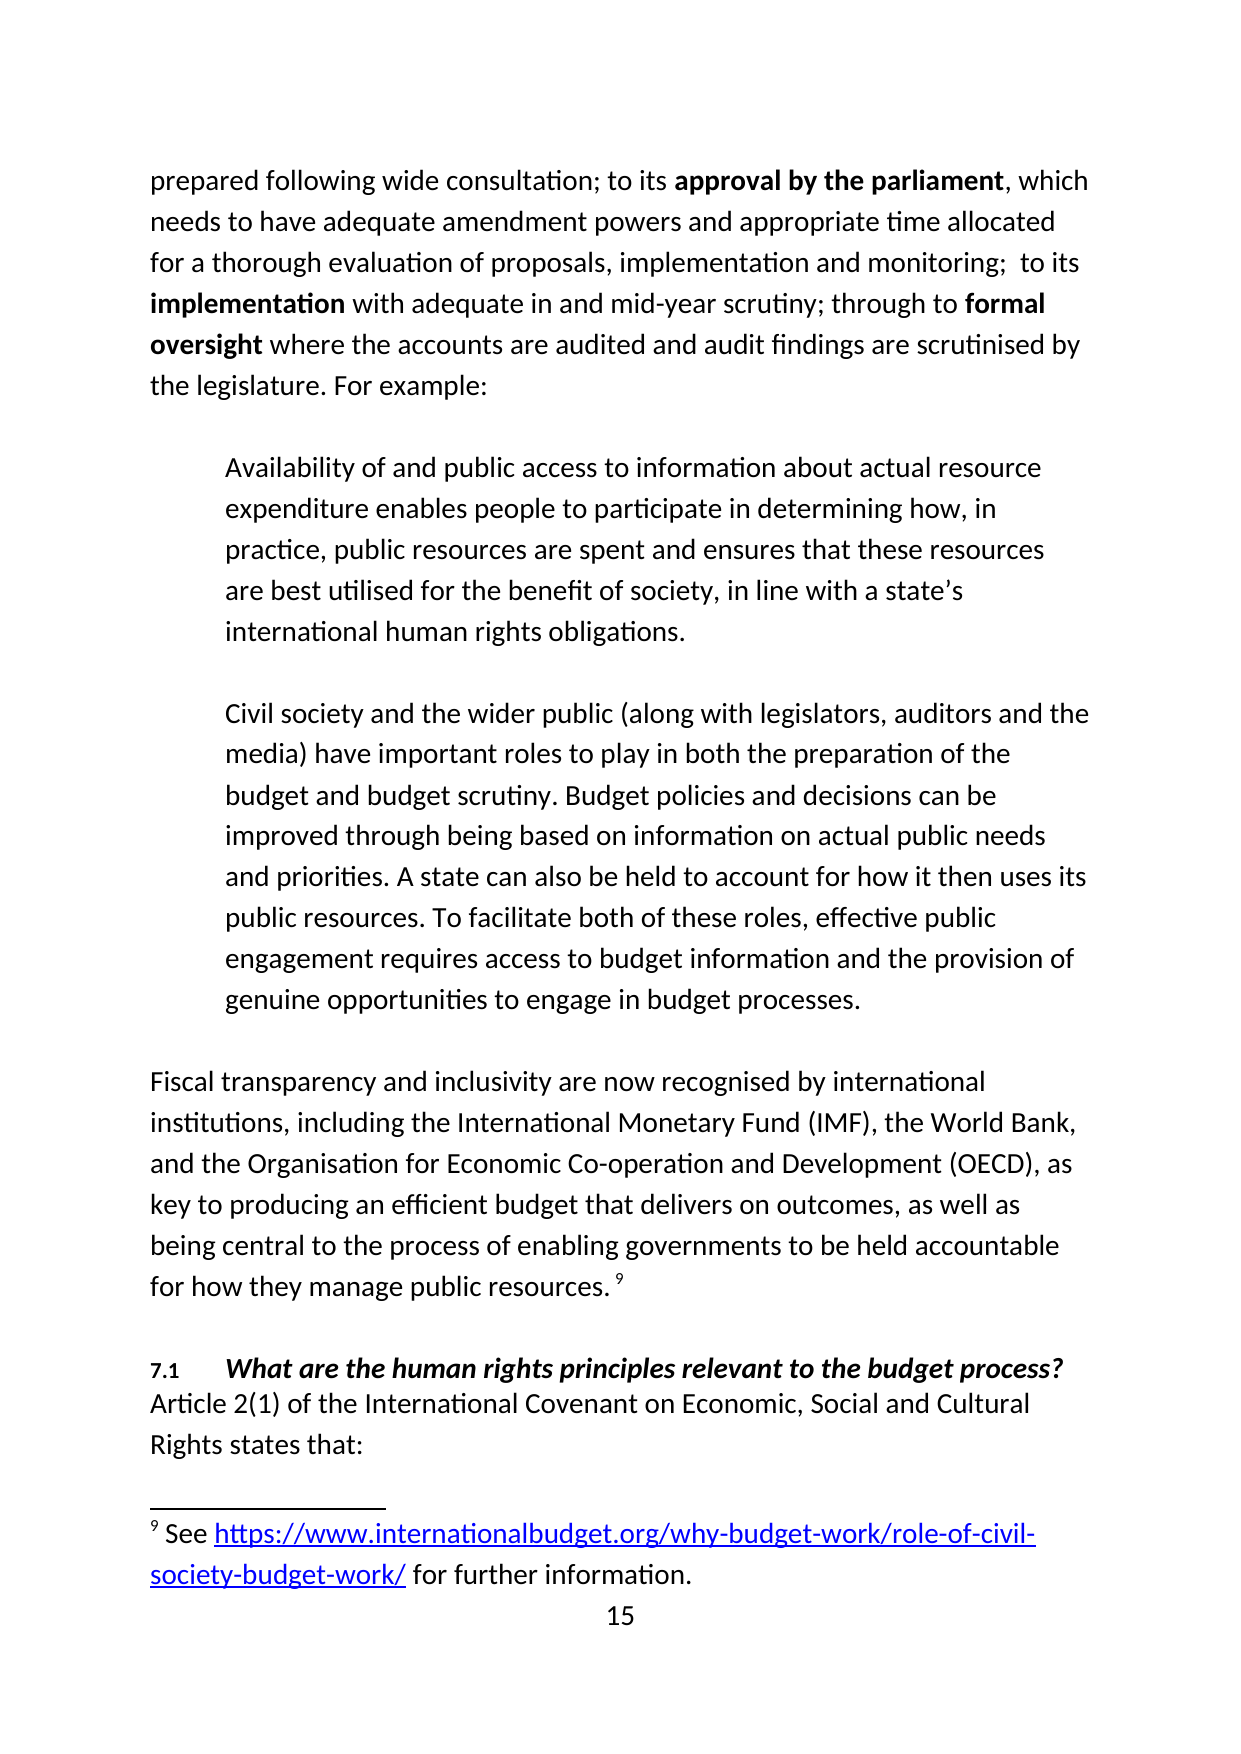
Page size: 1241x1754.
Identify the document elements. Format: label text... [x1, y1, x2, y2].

subtitle What are the human rights principles relevant to the budget process? [150, 1350, 1090, 1385]
text Fiscal transparency and inclusivity are now recognised by international institutions, including the International Monetary Fund (IMF), the World Bank, and the Organisation for Economic Co-operation and Development (OECD), as key to producing an efficient budget that delivers on outcomes, as well as being central to the process of enabling governments to be held accountable for how they manage public resources. [150, 1063, 1090, 1303]
text Article 2(1) of the International Covenant on Economic, Social and Cultural Rights states that: [150, 1385, 1090, 1462]
text Civil society and the wider public (along with legislators, auditors and the media) have important roles to play in both the preparation of the budget and budget scrutiny. Budget policies and decisions can be improved through being based on information on actual public needs and priorities. A state can also be held to account for how it then uses its public resources. To facilitate both of these roles, effective public engagement requires access to budget information and the provision of genuine opportunities to engage in budget processes. [225, 695, 1090, 1017]
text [150, 162, 1090, 403]
text Availability of and public access to information about actual resource expenditure enables people to participate in determining how, in practice, public resources are spent and ensures that these resources are best utilised for the benefit of society, in line with a state’s international human rights obligations. [225, 449, 1090, 648]
